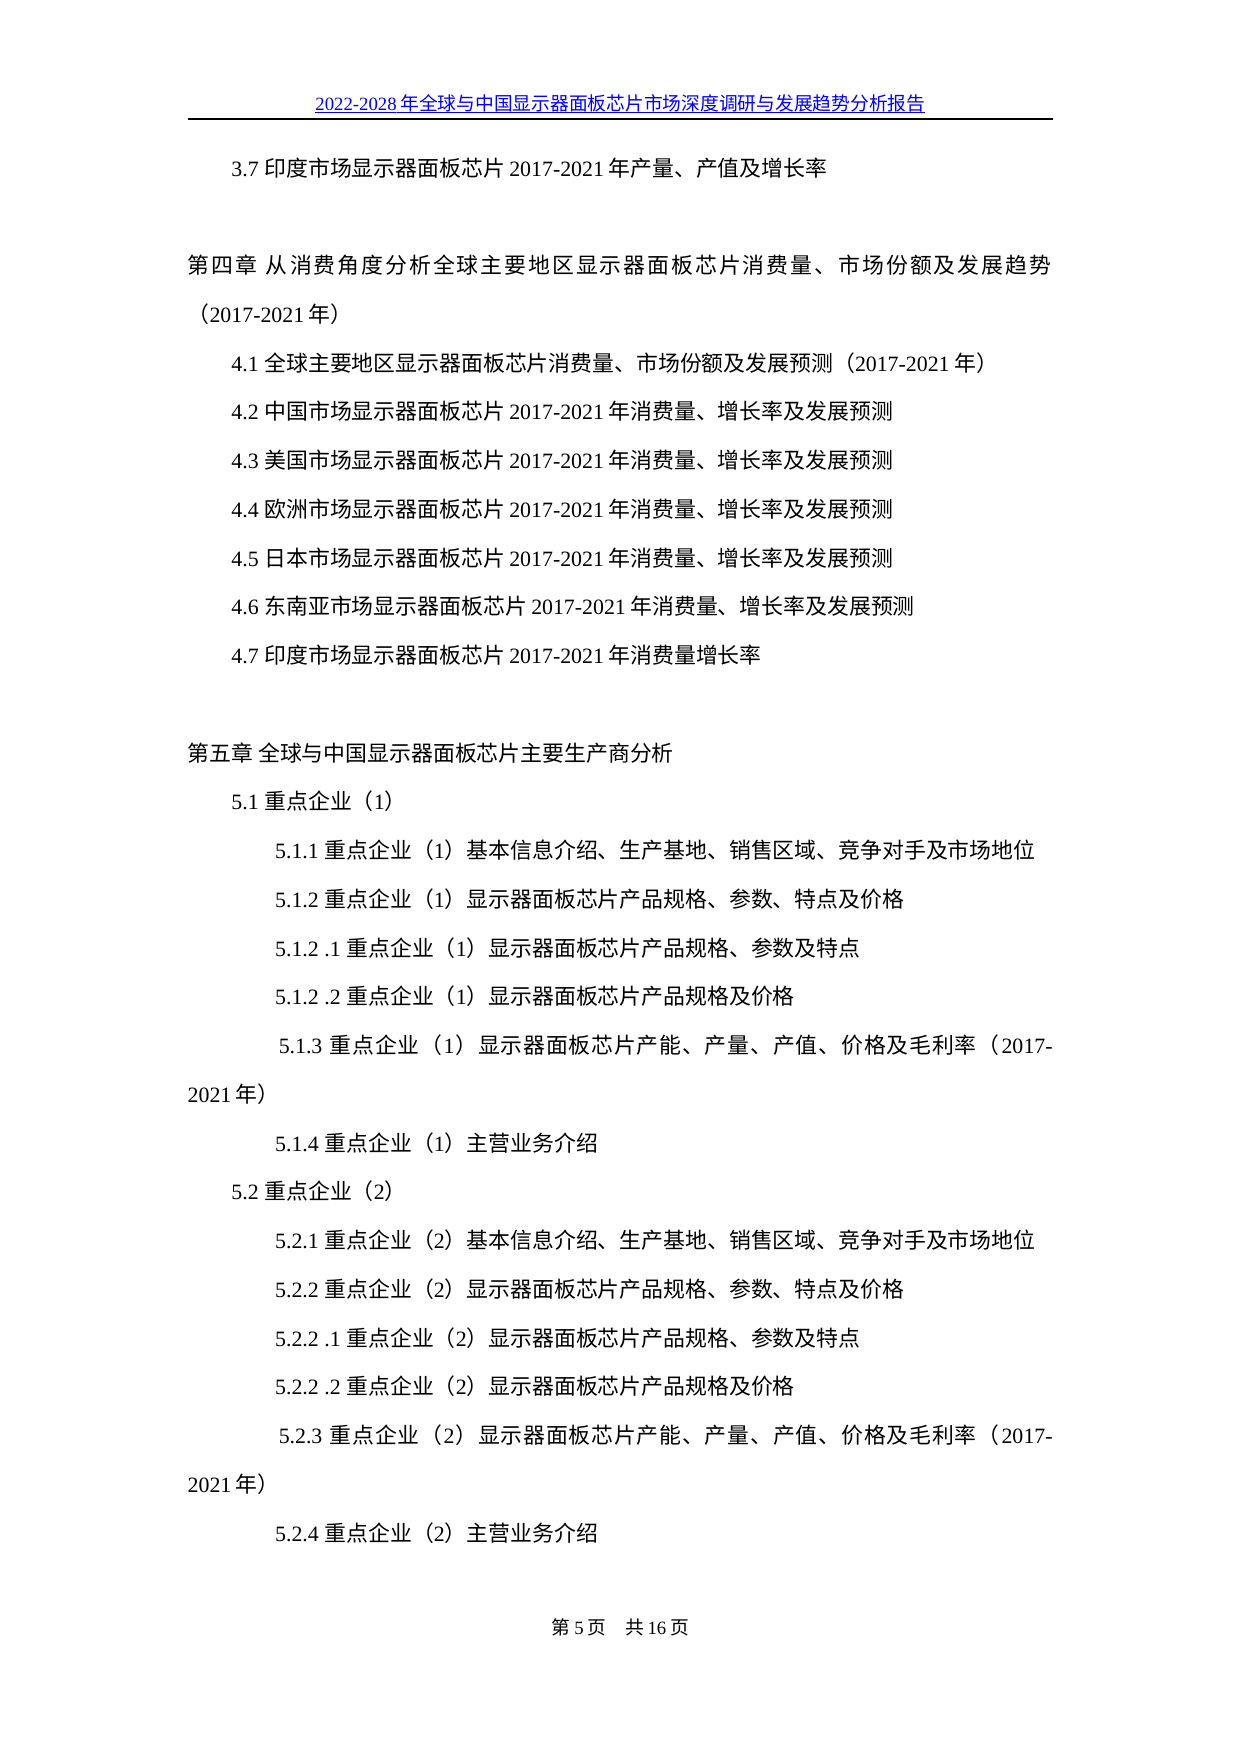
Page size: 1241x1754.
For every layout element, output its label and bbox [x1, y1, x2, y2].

text [187, 150, 1053, 1548]
